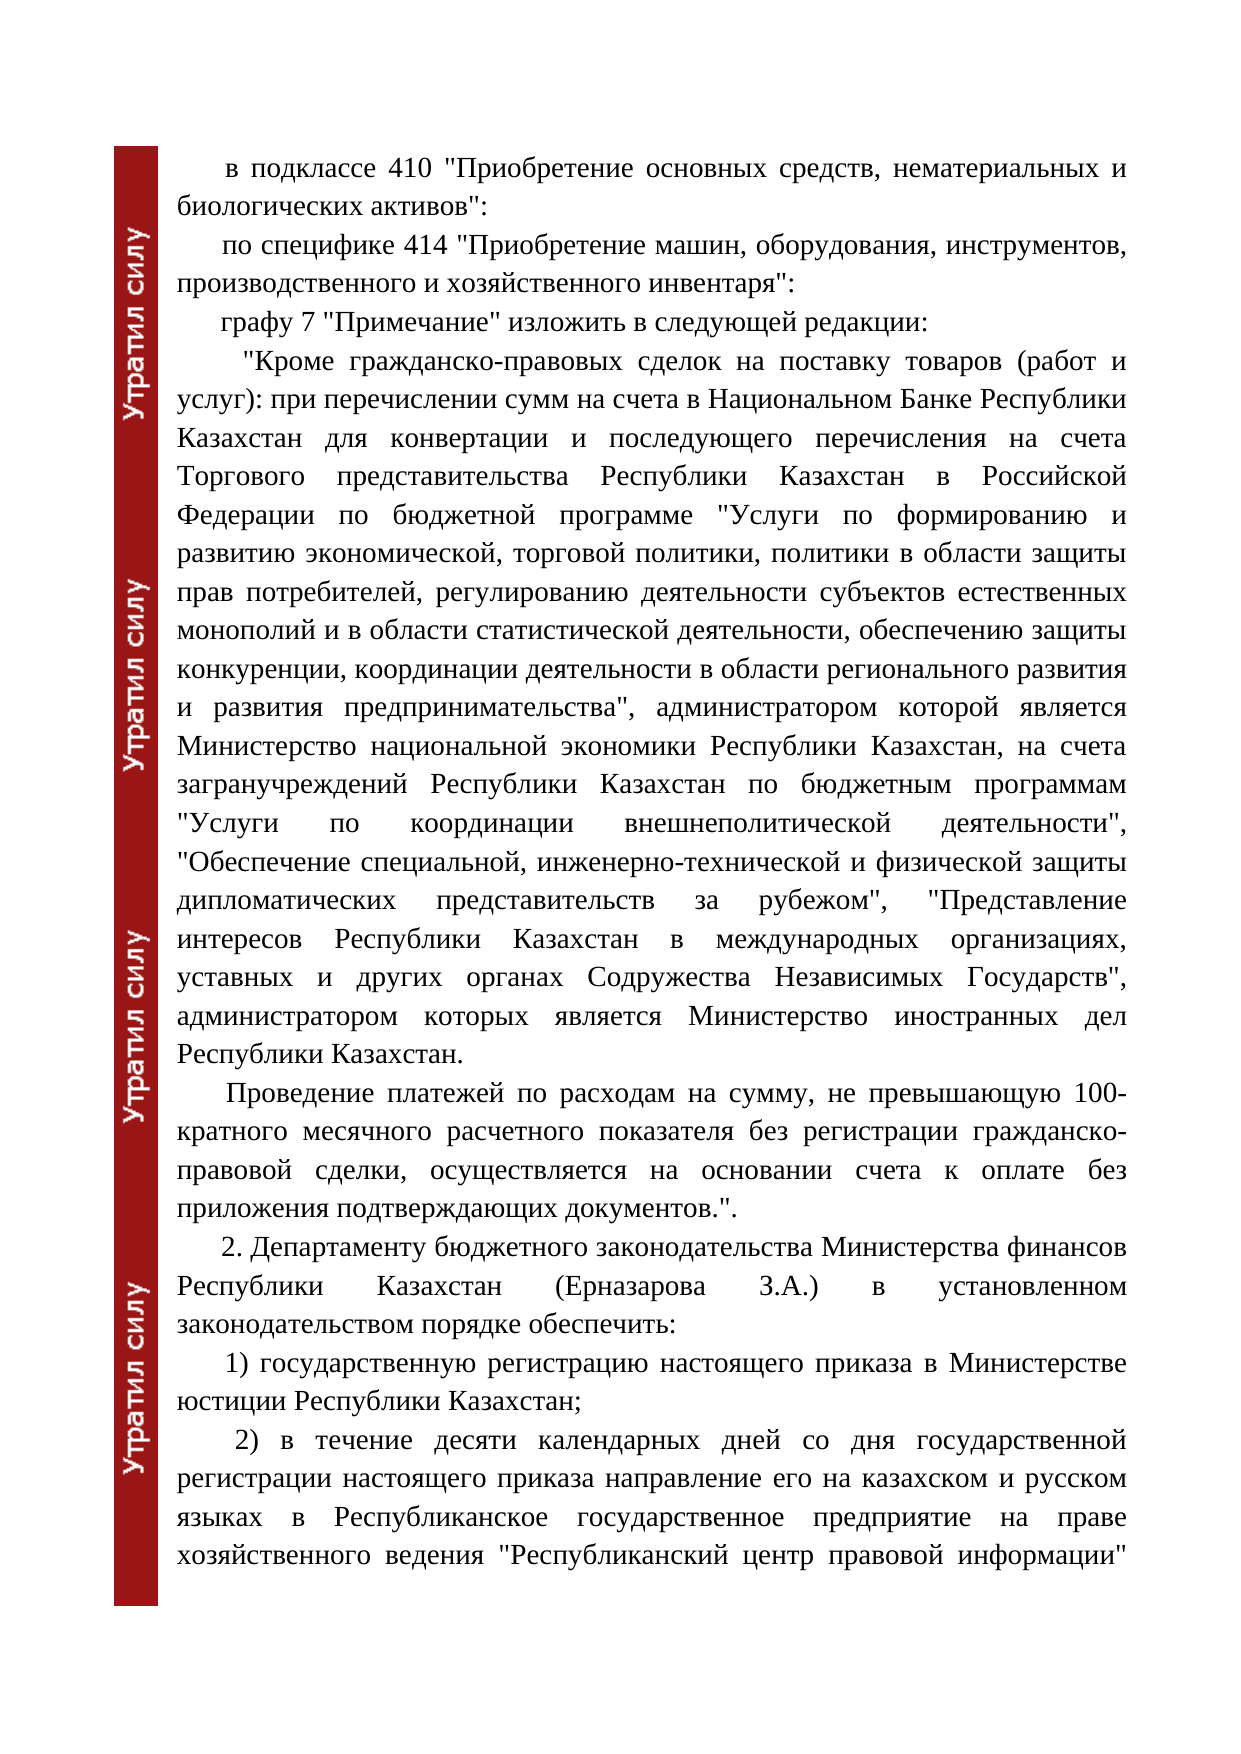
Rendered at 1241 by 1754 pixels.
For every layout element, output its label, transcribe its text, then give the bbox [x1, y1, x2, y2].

text графу 7 "Примечание" изложить в следующей редакции: [112, 304, 1128, 338]
picture [114, 1571, 158, 1606]
text 1) государственную регистрацию настоящего приказа в Министерстве юстиции Республики Казахстан; [112, 1345, 1128, 1417]
text Проведение платежей по расходам на сумму, не превышающую 100-кратного месячного расчетного показателя без регистрации гражданско-правовой сделки, осуществляется на основании счета к оплате без приложения подтверждающих документов.". [112, 1075, 1128, 1224]
picture [114, 1224, 158, 1229]
picture [114, 1340, 158, 1345]
picture [114, 222, 158, 227]
picture [114, 1070, 158, 1075]
text "Кроме гражданско-правовых сделок на поставку товаров (работ и услуг): при перечислении сумм на счета в Национальном Банке Республики Казахстан для конвертации и последующего перечисления на счета Торгового представительства Республики Казахстан в Российской Федерации по бюджетной программе "Услуги по формированию и развитию экономической, торговой политики, политики в области защиты прав потребителей, регулированию деятельности субъектов естественных монополий и в области статистической деятельности, обеспечению защиты конкуренции, координации деятельности в области регионального развития и развития предпринимательства", администратором которой является Министерство национальной экономики Республики Казахстан, на счета загранучреждений Республики Казахстан по бюджетным программам "Услуги по координации внешнеполитической деятельности", "Обеспечение специальной, инженерно-технической и физической защиты дипломатических представительств за рубежом", "Представление интересов Республики Казахстан в международных организациях, уставных и других органах Содружества Независимых Государств", администратором которых является Министерство иностранных дел Республики Казахстан. [112, 343, 1128, 1070]
picture [114, 338, 158, 343]
picture [114, 146, 158, 150]
picture [114, 1417, 158, 1422]
text по специфике 414 "Приобретение машин, оборудования, инструментов, производственного и хозяйственного инвентаря": [112, 227, 1128, 299]
text 2. Департаменту бюджетного законодательства Министерства финансов Республики Казахстан (Ерназарова З.А.) в установленном законодательством порядке обеспечить: [112, 1229, 1128, 1340]
text в подклассе 410 "Приобретение основных средств, нематериальных и биологических активов": [112, 150, 1128, 222]
picture [114, 299, 158, 304]
